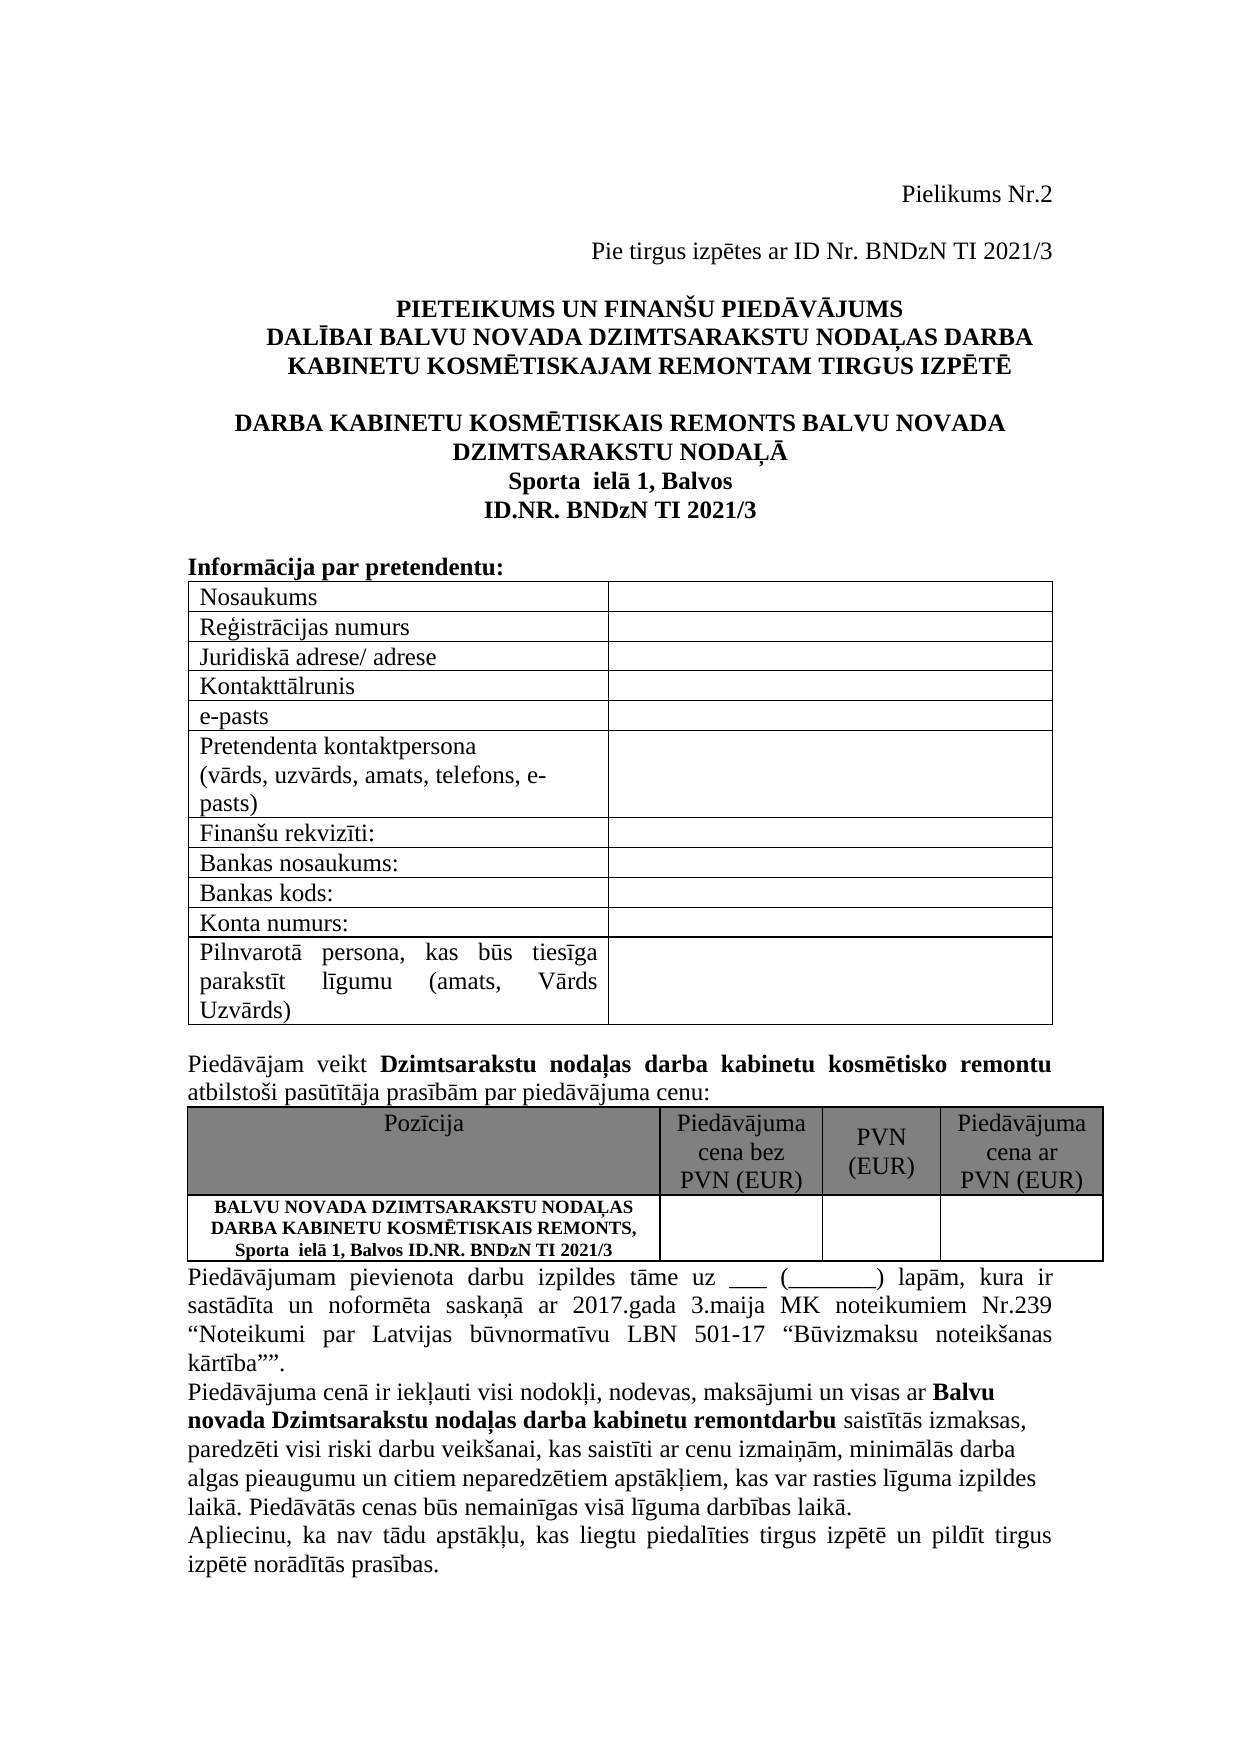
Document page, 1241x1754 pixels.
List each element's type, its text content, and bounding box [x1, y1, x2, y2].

table_header [609, 582, 1052, 611]
text Pielikums Nr.2 [187, 179, 1053, 207]
table_cell Reģistrācijas numurs [189, 612, 608, 641]
table_cell [609, 701, 1052, 730]
table_cell [661, 1196, 822, 1260]
text DALĪBAI BALVU NOVADA DZIMTSARAKSTU NODAĻAS DARBA KABINETU KOSMĒTISKAJAM REMONTAM TIRGUS IZPĒTĒ [247, 322, 1053, 380]
text PIETEIKUMS UN FINANŠU PIEDĀVĀJUMS [247, 294, 1053, 322]
text ID.NR. BNDzN TI 2021/3 [187, 495, 1053, 523]
table_header Nosaukums [189, 582, 608, 611]
table_cell Konta numurs: [189, 908, 608, 936]
table_header Pozīcija [188, 1108, 659, 1194]
table_cell [609, 848, 1052, 877]
table_header PVN (EUR) [823, 1108, 940, 1194]
text DARBA KABINETU KOSMĒTISKAIS REMONTS BALVU NOVADA DZIMTSARAKSTU NODAĻĀ [187, 408, 1053, 466]
table_cell [609, 878, 1052, 907]
table_cell [823, 1196, 940, 1260]
text Piedāvājuma cenā ir iekļauti visi nodokļi, nodevas, maksājumi un visas ar Balvu novada Dzimtsarakstu nodaļas darba kabinetu remontdarbu saistītās izmaksas, paredzēti visi riski darbu veikšanai, kas saistīti ar cenu izmaiņām, minimālās darba algas pieaugumu un citiem neparedzētiem apstākļiem, kas var rasties līguma izpildes laikā. Piedāvātās cenas būs nemainīgas visā līguma darbības laikā. [187, 1377, 1053, 1521]
table_cell [609, 818, 1052, 847]
table_cell [609, 612, 1052, 641]
table_cell [609, 642, 1052, 670]
text Piedāvājam veikt Dzimtsarakstu nodaļas darba kabinetu kosmētisko remontu atbilstoši pasūtītāja prasībām par piedāvājuma cenu: [187, 1049, 1053, 1106]
text Pie tirgus izpētes ar ID Nr. BNDzN TI 2021/3 [187, 236, 1053, 265]
text Informācija par pretendentu: [187, 552, 1053, 581]
table_header Piedāvājuma cena ar PVN (EUR) [941, 1108, 1102, 1194]
table_cell Kontakttālrunis [189, 671, 608, 700]
table_cell BALVU NOVADA DZIMTSARAKSTU NODAĻAS DARBA KABINETU KOSMĒTISKAIS REMONTS, Sporta ielā 1, Balvos ID.NR. BNDzN TI 2021/3 [188, 1196, 659, 1260]
table_cell Bankas kods: [189, 878, 608, 907]
table_cell [609, 908, 1052, 936]
text Apliecinu, ka nav tādu apstākļu, kas liegtu piedalīties tirgus izpētē un pildīt tirgus izpētē norādītās prasības. [187, 1521, 1053, 1578]
table_cell [609, 938, 1052, 1024]
table_header Piedāvājuma cena bez PVN (EUR) [661, 1108, 822, 1194]
table_cell Pretendenta kontaktpersona (vārds, uzvārds, amats, telefons, e-pasts) [189, 731, 608, 817]
text Sporta ielā 1, Balvos [187, 466, 1053, 495]
table_cell Juridiskā adrese/ adrese [189, 642, 608, 670]
table_cell Finanšu rekvizīti: [189, 818, 608, 847]
table_cell e-pasts [189, 701, 608, 730]
table_cell [609, 731, 1052, 817]
table_cell Bankas nosaukums: [189, 848, 608, 877]
table_cell [941, 1196, 1102, 1260]
table_cell Pilnvarotā persona, kas būs tiesīga parakstīt līgumu (amats, Vārds Uzvārds) [189, 938, 608, 1024]
text Piedāvājumam pievienota darbu izpildes tāme uz ___ (_______) lapām, kura ir sastādīta un noformēta saskaņā ar 2017.gada 3.maija MK noteikumiem Nr.239 “Noteikumi par Latvijas būvnormatīvu LBN 501-17 “Būvizmaksu noteikšanas kārtība””. [187, 1262, 1053, 1377]
table_cell [609, 671, 1052, 700]
